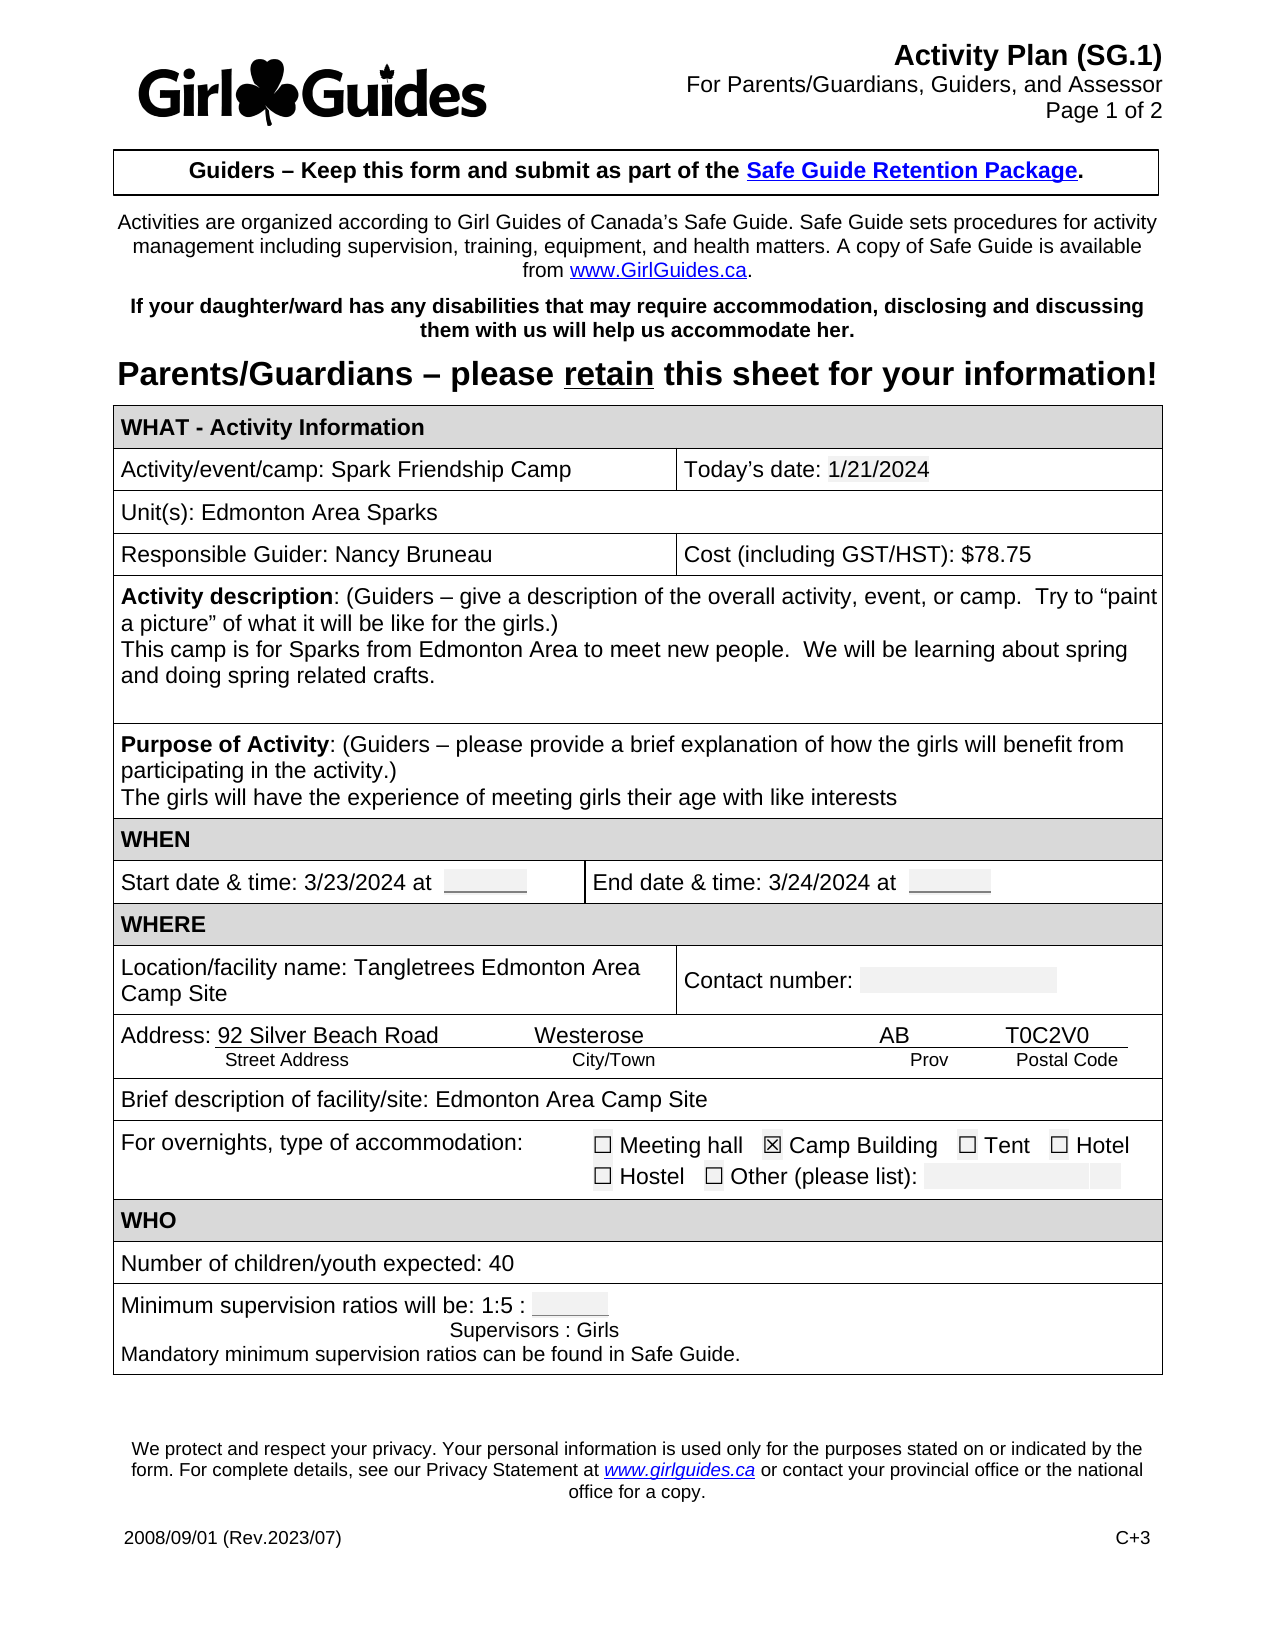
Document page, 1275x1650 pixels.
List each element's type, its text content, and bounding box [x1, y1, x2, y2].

table_cell Unit(s): [114, 491, 1162, 532]
table_cell WHEN [114, 819, 1162, 860]
table_cell Today’s date: [677, 449, 1162, 490]
text Parents/Guardians – please retain this sheet for your information! [112, 354, 1162, 393]
table_cell Purpose of Activity: (Guiders – please provide a brief explanation of how the girls will benefit from participating in the activity.) [114, 724, 1162, 818]
table_cell Responsible Guider: [114, 534, 676, 575]
table_cell Activity/event/camp: [114, 449, 676, 490]
table_cell Meeting hall Camp Building Tent Hotel Hostel Other (please list): [585, 1121, 1162, 1198]
table_cell Minimum supervision ratios will be: : Supervisors : Girls Mandatory minimum supervision ratios can be found in Safe Guide. [114, 1284, 1162, 1374]
table_header WHAT - Activity Information [114, 406, 1162, 448]
table_cell Location/facility name: [114, 946, 676, 1014]
table_cell Brief description of facility/site: [114, 1079, 1162, 1120]
table_cell End date & time: at [586, 861, 1162, 902]
table_cell WHERE [114, 904, 1162, 945]
table_cell Start date & time: at [114, 861, 584, 902]
table_cell Address: Street Address City/Town Prov Postal Code [114, 1015, 1162, 1078]
text If your daughter/ward has any disabilities that may require accommodation, disclosing and discussing them with us will help us accommodate her. [112, 294, 1162, 342]
table_cell WHO [114, 1200, 1162, 1241]
text Activities are organized according to Girl Guides of Canada’s Safe Guide. Safe Guide sets procedures for activity management including supervision, training, equipment, and health matters. A copy of Safe Guide is available from www.GirlGuides.ca. [112, 209, 1162, 281]
table_cell Contact number: [677, 946, 1162, 1014]
picture [130, 51, 494, 130]
table_cell Cost (including GST/HST): [677, 534, 1162, 575]
table_cell Number of children/youth expected: [114, 1242, 1162, 1283]
table_cell Activity description: (Guiders – give a description of the overall activity, event, or camp. Try to “paint a picture” of what it will be like for the girls.) [114, 576, 1162, 723]
table_cell For overnights, type of accommodation: [114, 1121, 585, 1198]
